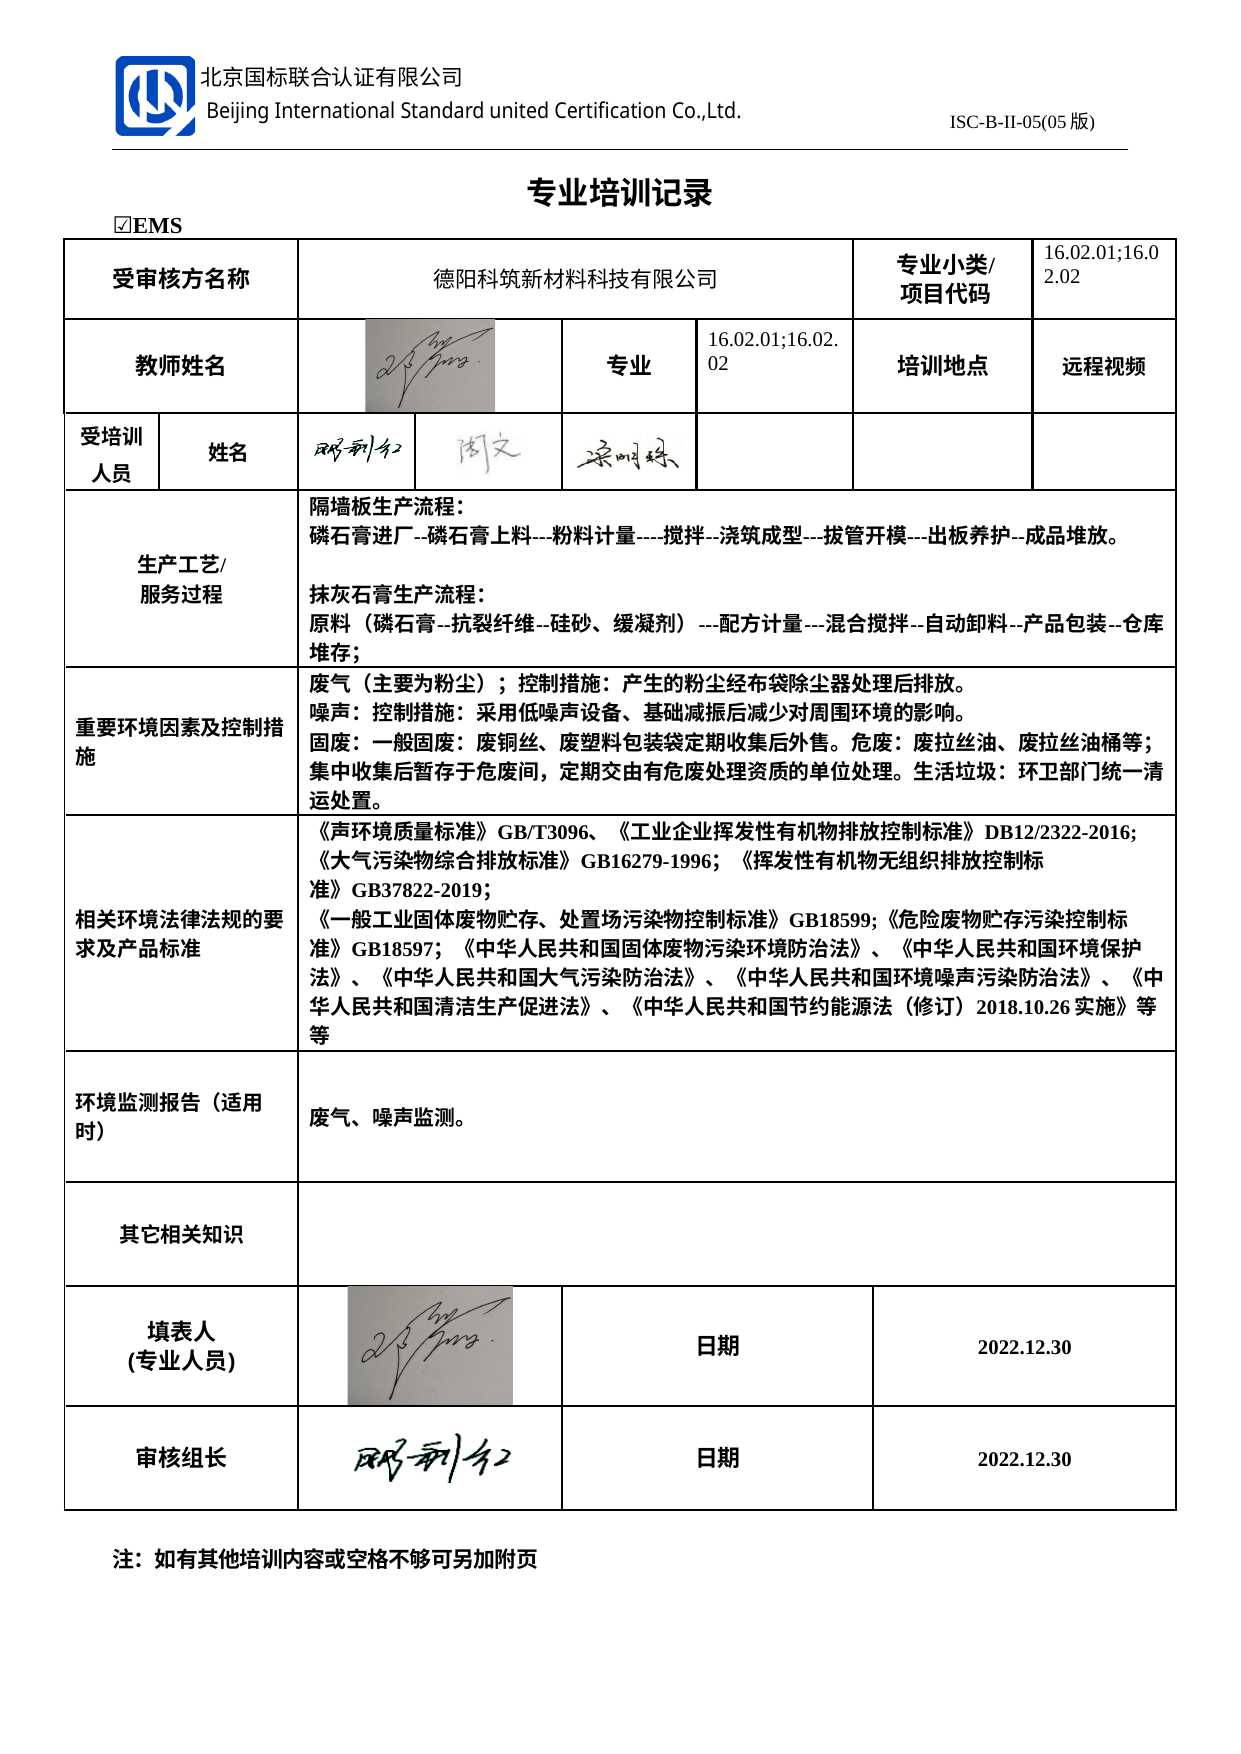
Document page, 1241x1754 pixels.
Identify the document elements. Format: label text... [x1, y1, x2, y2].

table_cell [299, 414, 414, 489]
table_cell [299, 1287, 347, 1404]
table_cell [513, 1287, 561, 1404]
text ☑EMS [112, 212, 1128, 238]
table_cell 姓名 [160, 414, 297, 489]
text 注：如有其他培训内容或空格不够可另加附页 [112, 1542, 1128, 1574]
picture [365, 319, 496, 412]
table_cell 受培训人员 [65, 413, 158, 489]
table_cell 16.02.01;16.02.02 [698, 320, 852, 412]
table_cell [698, 414, 852, 489]
table_header 16.02.01;16.02.02 [1034, 240, 1175, 318]
table_cell [496, 320, 561, 412]
picture [115, 56, 196, 136]
table_cell 教师姓名 [65, 320, 297, 412]
table_cell 《声环境质量标准》GB/T3096、《工业企业挥发性有机物排放控制标准》DB12/2322-2016;《大气污染物综合排放标准》GB16279-1996；《挥发性有机物无组织排放控制标准》GB37822-2019； 《一般工业固体废物贮存、处置场污染物控制标准》GB18599;《危险废物贮存污染控制标准》GB18597；《中华人民共和国固体废物污染环境防治法》、《中华人民共和国环境保护法》、《中华人民共和国大气污染防治法》、《中华人民共和国环境噪声污染防治法》、《中华人民共和国清洁生产促进法》、《中华人民共和国节约能源法（修订）2018.10.26实施》等等 [299, 816, 1175, 1049]
table_cell 2022.12.30 [874, 1407, 1175, 1509]
table_cell 专业 [563, 320, 695, 412]
table_cell [299, 1407, 561, 1509]
picture [456, 427, 521, 476]
table_header 专业小类/ 项目代码 [854, 240, 1031, 318]
table_header 受审核方名称 [65, 240, 297, 318]
table_cell [416, 414, 561, 489]
table_cell 2022.12.30 [874, 1287, 1175, 1404]
table_cell [563, 414, 695, 489]
table_cell [854, 414, 1031, 489]
table_cell 其它相关知识 [65, 1182, 297, 1285]
picture [345, 1432, 516, 1484]
table_cell 生产工艺/ 服务过程 [65, 490, 297, 666]
table_cell 相关环境法律法规的要求及产品标准 [65, 815, 297, 1049]
picture [573, 432, 686, 471]
table_cell 重要环境因素及控制措施 [65, 667, 297, 814]
text 专业培训记录 [112, 174, 1128, 212]
table_cell 环境监测报告（适用时） [65, 1051, 297, 1181]
table_cell 培训地点 [854, 320, 1031, 412]
table_cell 远程视频 [1034, 320, 1175, 412]
table_cell 隔墙板生产流程： 磷石膏进厂--磷石膏上料---粉料计量----搅拌--浇筑成型---拔管开模---出板养护--成品堆放。 抹灰石膏生产流程： 原料（磷石膏--抗裂纤维--硅砂、缓凝剂）---配方计量---混合搅拌--自动卸料--产品包装--仓库堆存； [299, 491, 1175, 666]
table_cell 审核组长 [65, 1406, 297, 1509]
table_cell [1034, 414, 1175, 489]
table_cell [299, 320, 365, 412]
table_cell 填表人 (专业人员) [65, 1286, 297, 1404]
table_cell 日期 [563, 1407, 872, 1509]
picture [347, 1286, 513, 1405]
table_cell 日期 [563, 1287, 872, 1404]
table_header 德阳科筑新材料科技有限公司 [299, 240, 852, 318]
table_cell [299, 1183, 1175, 1285]
table_cell 废气（主要为粉尘）；控制措施：产生的粉尘经布袋除尘器处理后排放。 噪声：控制措施：采用低噪声设备、基础减振后减少对周围环境的影响。 固废：一般固废：废铜丝、废塑料包装袋定期收集后外售。危废：废拉丝油、废拉丝油桶等；集中收集后暂存于危废间，定期交由有危废处理资质的单位处理。生活垃圾：环卫部门统一清运处置。 [299, 668, 1175, 814]
table_cell 废气、噪声监测。 [299, 1052, 1175, 1181]
picture [309, 434, 404, 463]
